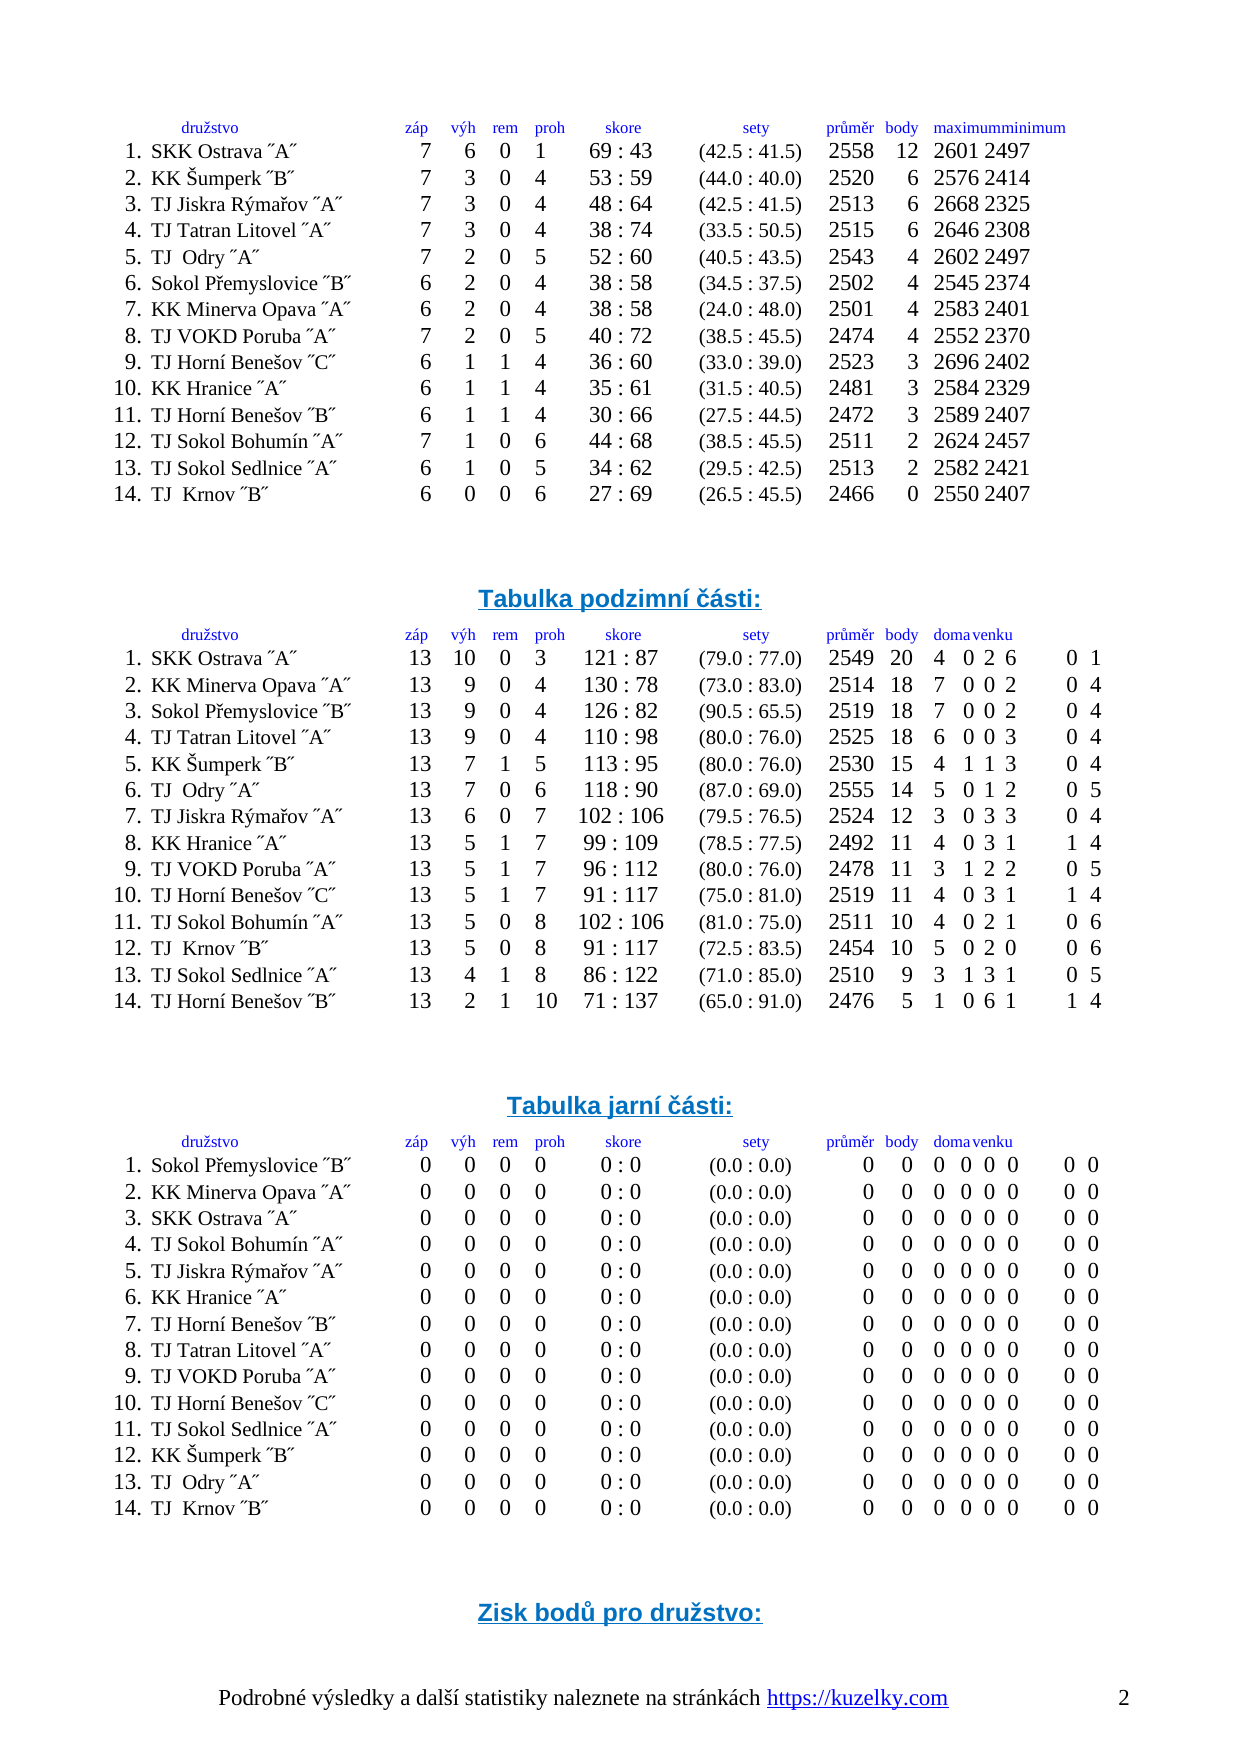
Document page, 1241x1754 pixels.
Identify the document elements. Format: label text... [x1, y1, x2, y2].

text 3. SKK Ostrava ˝A˝ 0 0 0 0 0 : 0 (0.0 : 0.0) 0 0 0 0 0 0 0 0 [106, 1204, 1134, 1231]
text 6. Sokol Přemyslovice ˝B˝ 6 2 0 4 38 : 58 (34.5 : 37.5) 2502 4 2545 2374 [106, 269, 1134, 295]
text 7. TJ Horní Benešov ˝B˝ 0 0 0 0 0 : 0 (0.0 : 0.0) 0 0 0 0 0 0 0 0 [106, 1309, 1134, 1336]
text 1. SKK Ostrava ˝A˝ 13 10 0 3 121 : 87 (79.0 : 77.0) 2549 20 4 0 2 6 0 1 [106, 644, 1134, 671]
text 10. TJ Horní Benešov ˝C˝ 13 5 1 7 91 : 117 (75.0 : 81.0) 2519 11 4 0 3 1 1 4 [106, 882, 1134, 908]
text družstvo záp výh rem proh skore sety průměr body maximum minimum [106, 118, 1134, 137]
text 14. TJ Horní Benešov ˝B˝ 13 2 1 10 71 : 137 (65.0 : 91.0) 2476 5 1 0 6 1 1 4 [106, 987, 1134, 1013]
text 4. TJ Tatran Litovel ˝A˝ 7 3 0 4 38 : 74 (33.5 : 50.5) 2515 6 2646 2308 [106, 216, 1134, 243]
text 2. KK Šumperk ˝B˝ 7 3 0 4 53 : 59 (44.0 : 40.0) 2520 6 2576 2414 [106, 164, 1134, 190]
text družstvo záp výh rem proh skore sety průměr body doma venku [106, 1132, 1134, 1151]
text Tabulka jarní části: [94, 1091, 1145, 1120]
text 8. TJ VOKD Poruba ˝A˝ 7 2 0 5 40 : 72 (38.5 : 45.5) 2474 4 2552 2370 [106, 322, 1134, 348]
text 1. Sokol Přemyslovice ˝B˝ 0 0 0 0 0 : 0 (0.0 : 0.0) 0 0 0 0 0 0 0 0 [106, 1151, 1134, 1178]
text 13. TJ Odry ˝A˝ 0 0 0 0 0 : 0 (0.0 : 0.0) 0 0 0 0 0 0 0 0 [106, 1468, 1134, 1494]
text 9. TJ VOKD Poruba ˝A˝ 0 0 0 0 0 : 0 (0.0 : 0.0) 0 0 0 0 0 0 0 0 [106, 1362, 1134, 1389]
text 7. KK Minerva Opava ˝A˝ 6 2 0 4 38 : 58 (24.0 : 48.0) 2501 4 2583 2401 [106, 295, 1134, 322]
text 13. TJ Sokol Sedlnice ˝A˝ 13 4 1 8 86 : 122 (71.0 : 85.0) 2510 9 3 1 3 1 0 5 [106, 961, 1134, 987]
text 3. TJ Jiskra Rýmařov ˝A˝ 7 3 0 4 48 : 64 (42.5 : 41.5) 2513 6 2668 2325 [106, 190, 1134, 216]
text 8. TJ Tatran Litovel ˝A˝ 0 0 0 0 0 : 0 (0.0 : 0.0) 0 0 0 0 0 0 0 0 [106, 1336, 1134, 1362]
text 9. TJ VOKD Poruba ˝A˝ 13 5 1 7 96 : 112 (80.0 : 76.0) 2478 11 3 1 2 2 0 5 [106, 855, 1134, 882]
text 12. KK Šumperk ˝B˝ 0 0 0 0 0 : 0 (0.0 : 0.0) 0 0 0 0 0 0 0 0 [106, 1441, 1134, 1468]
text 5. TJ Jiskra Rýmařov ˝A˝ 0 0 0 0 0 : 0 (0.0 : 0.0) 0 0 0 0 0 0 0 0 [106, 1257, 1134, 1283]
text 10. KK Hranice ˝A˝ 6 1 1 4 35 : 61 (31.5 : 40.5) 2481 3 2584 2329 [106, 374, 1134, 401]
text 9. TJ Horní Benešov ˝C˝ 6 1 1 4 36 : 60 (33.0 : 39.0) 2523 3 2696 2402 [106, 348, 1134, 374]
text 13. TJ Sokol Sedlnice ˝A˝ 6 1 0 5 34 : 62 (29.5 : 42.5) 2513 2 2582 2421 [106, 453, 1134, 480]
text 2. KK Minerva Opava ˝A˝ 0 0 0 0 0 : 0 (0.0 : 0.0) 0 0 0 0 0 0 0 0 [106, 1178, 1134, 1204]
text 4. TJ Sokol Bohumín ˝A˝ 0 0 0 0 0 : 0 (0.0 : 0.0) 0 0 0 0 0 0 0 0 [106, 1231, 1134, 1257]
text 6. KK Hranice ˝A˝ 0 0 0 0 0 : 0 (0.0 : 0.0) 0 0 0 0 0 0 0 0 [106, 1283, 1134, 1309]
text 1. SKK Ostrava ˝A˝ 7 6 0 1 69 : 43 (42.5 : 41.5) 2558 12 2601 2497 [106, 137, 1134, 164]
text 12. TJ Sokol Bohumín ˝A˝ 7 1 0 6 44 : 68 (38.5 : 45.5) 2511 2 2624 2457 [106, 427, 1134, 453]
text 3. Sokol Přemyslovice ˝B˝ 13 9 0 4 126 : 82 (90.5 : 65.5) 2519 18 7 0 0 2 0 4 [106, 697, 1134, 723]
text 11. TJ Sokol Sedlnice ˝A˝ 0 0 0 0 0 : 0 (0.0 : 0.0) 0 0 0 0 0 0 0 0 [106, 1415, 1134, 1441]
text Zisk bodů pro družstvo: [94, 1598, 1145, 1627]
text 4. TJ Tatran Litovel ˝A˝ 13 9 0 4 110 : 98 (80.0 : 76.0) 2525 18 6 0 0 3 0 4 [106, 723, 1134, 750]
text 8. KK Hranice ˝A˝ 13 5 1 7 99 : 109 (78.5 : 77.5) 2492 11 4 0 3 1 1 4 [106, 829, 1134, 855]
text 5. TJ Odry ˝A˝ 7 2 0 5 52 : 60 (40.5 : 43.5) 2543 4 2602 2497 [106, 243, 1134, 269]
text družstvo záp výh rem proh skore sety průměr body doma venku [106, 625, 1134, 644]
text 12. TJ Krnov ˝B˝ 13 5 0 8 91 : 117 (72.5 : 83.5) 2454 10 5 0 2 0 0 6 [106, 934, 1134, 961]
text 14. TJ Krnov ˝B˝ 6 0 0 6 27 : 69 (26.5 : 45.5) 2466 0 2550 2407 [106, 480, 1134, 506]
text 5. KK Šumperk ˝B˝ 13 7 1 5 113 : 95 (80.0 : 76.0) 2530 15 4 1 1 3 0 4 [106, 750, 1134, 776]
text 6. TJ Odry ˝A˝ 13 7 0 6 118 : 90 (87.0 : 69.0) 2555 14 5 0 1 2 0 5 [106, 776, 1134, 802]
text 2. KK Minerva Opava ˝A˝ 13 9 0 4 130 : 78 (73.0 : 83.0) 2514 18 7 0 0 2 0 4 [106, 671, 1134, 697]
text Tabulka podzimní části: [94, 584, 1145, 613]
text 10. TJ Horní Benešov ˝C˝ 0 0 0 0 0 : 0 (0.0 : 0.0) 0 0 0 0 0 0 0 0 [106, 1389, 1134, 1415]
text 14. TJ Krnov ˝B˝ 0 0 0 0 0 : 0 (0.0 : 0.0) 0 0 0 0 0 0 0 0 [106, 1494, 1134, 1520]
text 11. TJ Sokol Bohumín ˝A˝ 13 5 0 8 102 : 106 (81.0 : 75.0) 2511 10 4 0 2 1 0 6 [106, 908, 1134, 934]
text 11. TJ Horní Benešov ˝B˝ 6 1 1 4 30 : 66 (27.5 : 44.5) 2472 3 2589 2407 [106, 401, 1134, 427]
text 7. TJ Jiskra Rýmařov ˝A˝ 13 6 0 7 102 : 106 (79.5 : 76.5) 2524 12 3 0 3 3 0 4 [106, 802, 1134, 829]
